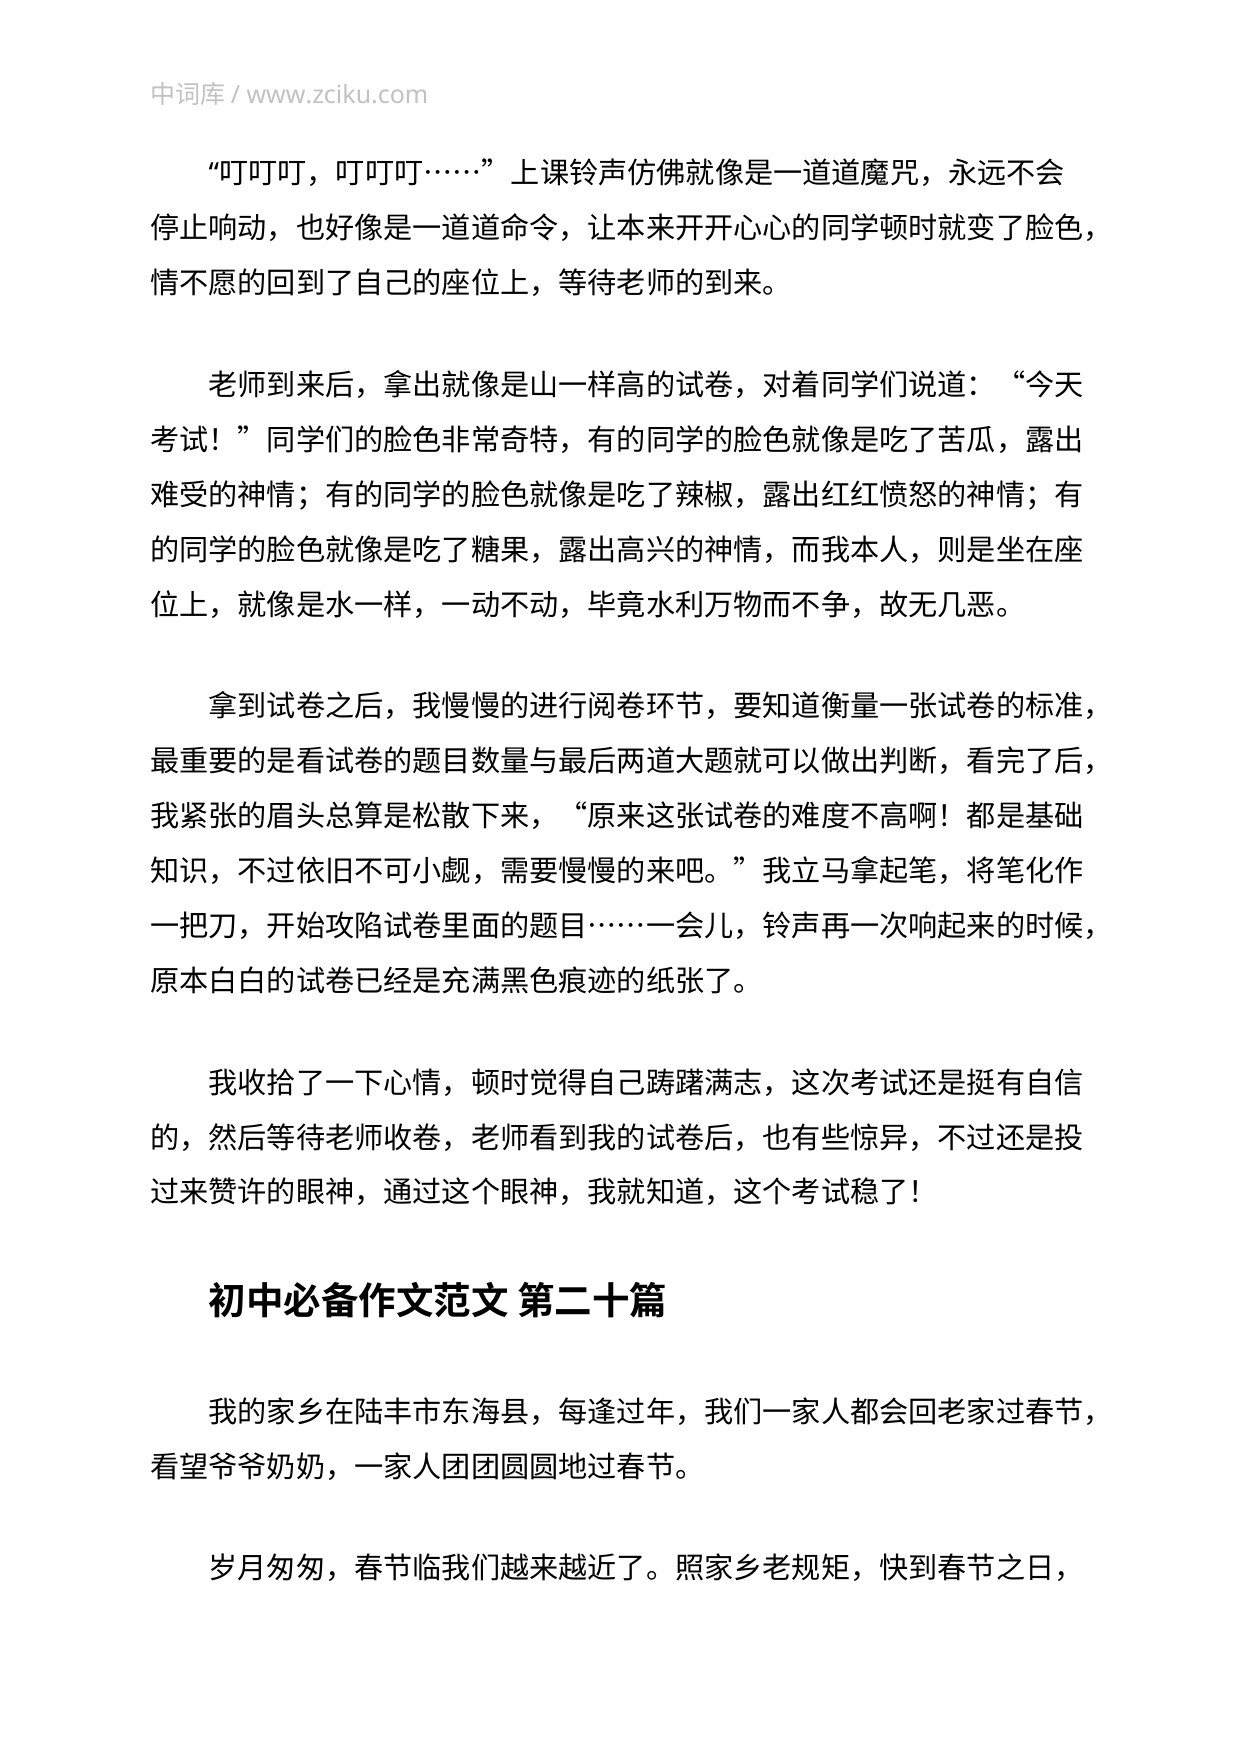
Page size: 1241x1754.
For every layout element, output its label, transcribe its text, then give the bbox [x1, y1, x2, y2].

text 老师到来后，拿出就像是山一样高的试卷，对着同学们说道：“今天考试！”同学们的脸色非常奇特，有的同学的脸色就像是吃了苦瓜，露出难受的神情；有的同学的脸色就像是吃了辣椒，露出红红愤怒的神情；有的同学的脸色就像是吃了糖果，露出高兴的神情，而我本人，则是坐在座位上，就像是水一样，一动不动，毕竟水利万物而不争，故无几恶。 [150, 362, 1090, 623]
text “叮叮叮，叮叮叮……”上课铃声仿佛就像是一道道魔咒，永远不会停止响动，也好像是一道道命令，让本来开开心心的同学顿时就变了脸色，情不愿的回到了自己的座位上，等待老师的到来。 [150, 150, 1090, 302]
text 拿到试卷之后，我慢慢的进行阅卷环节，要知道衡量一张试卷的标准，最重要的是看试卷的题目数量与最后两道大题就可以做出判断，看完了后，我紧张的眉头总算是松散下来，“原来这张试卷的难度不高啊！都是基础知识，不过依旧不可小觑，需要慢慢的来吧。”我立马拿起笔，将笔化作一把刀，开始攻陷试卷里面的题目……一会儿，铃声再一次响起来的时候，原本白白的试卷已经是充满黑色痕迹的纸张了。 [150, 683, 1090, 1000]
text 初中必备作文范文 第二十篇 [150, 1271, 1090, 1325]
text 我的家乡在陆丰市东海县，每逢过年，我们一家人都会回老家过春节，看望爷爷奶奶，一家人团团圆圆地过春节。 [150, 1388, 1090, 1485]
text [150, 1545, 1090, 1587]
text 我收拾了一下心情，顿时觉得自己踌躇满志，这次考试还是挺有自信的，然后等待老师收卷，老师看到我的试卷后，也有些惊异，不过还是投过来赞许的眼神，通过这个眼神，我就知道，这个考试稳了！ [150, 1059, 1090, 1211]
